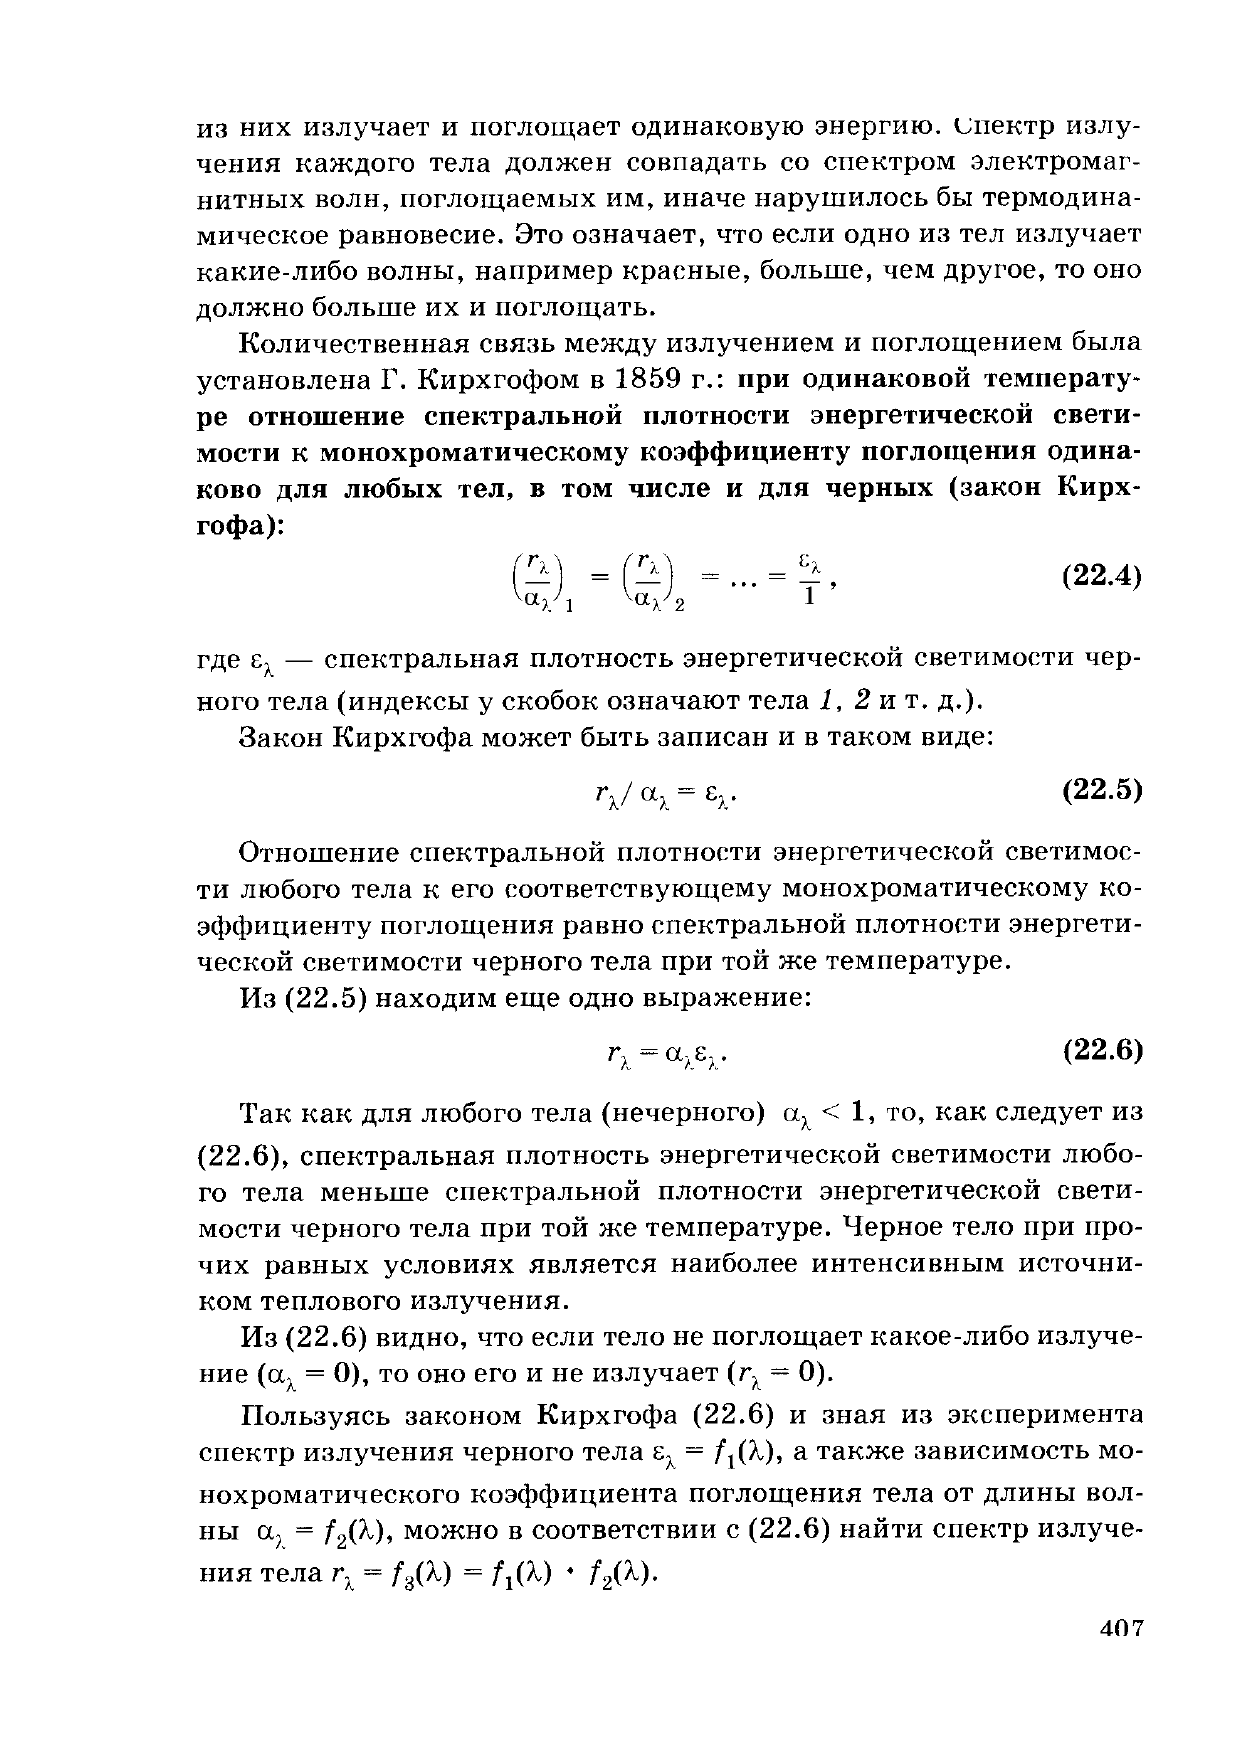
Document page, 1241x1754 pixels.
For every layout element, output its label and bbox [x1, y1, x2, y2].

picture [177, 118, 1152, 1636]
